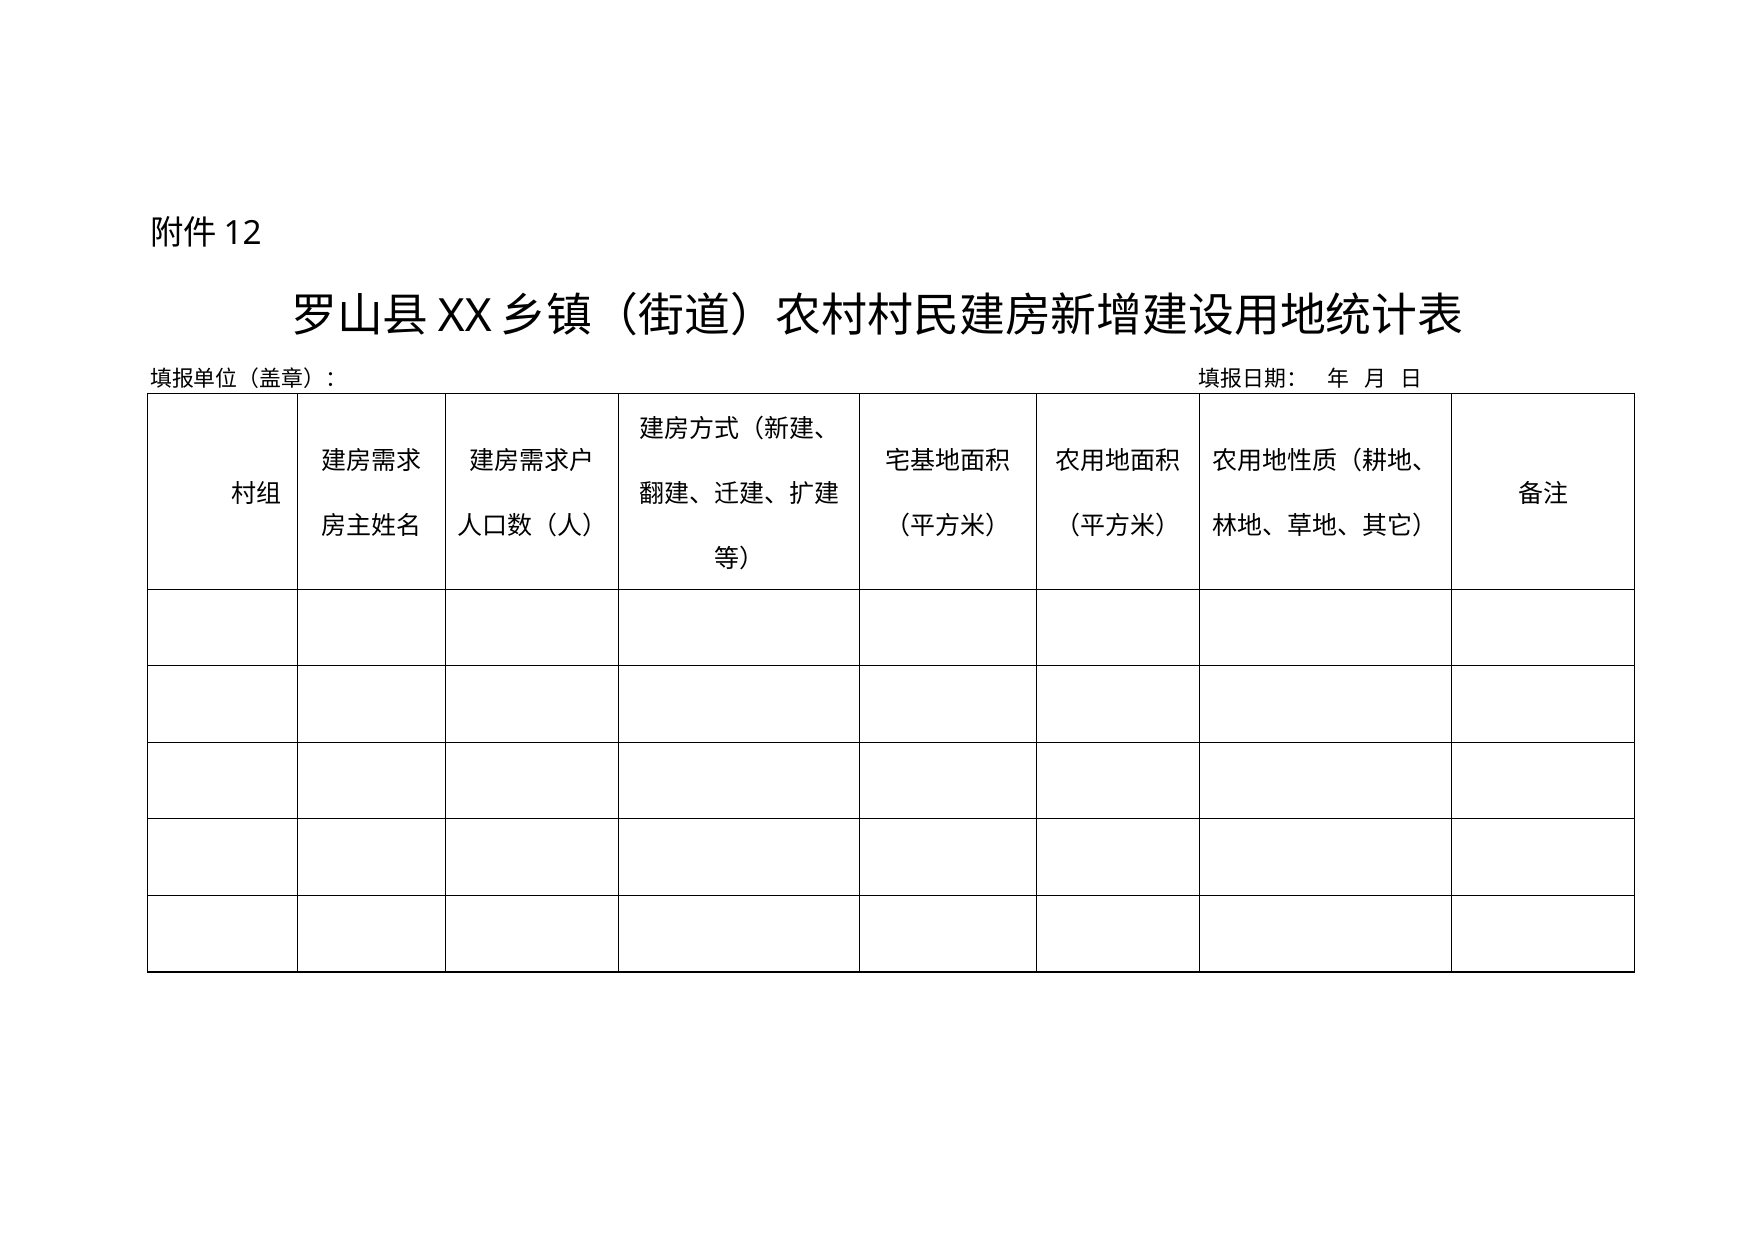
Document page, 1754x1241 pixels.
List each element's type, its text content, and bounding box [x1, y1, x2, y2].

table_cell [446, 743, 618, 818]
table_cell [298, 590, 445, 665]
table_cell [619, 819, 859, 895]
table_cell [860, 590, 1036, 665]
table_cell [1200, 590, 1451, 665]
table_cell [446, 590, 618, 665]
table_cell [298, 666, 445, 742]
table_cell [446, 896, 618, 971]
text 填报单位（盖章）： 填报日期： 年 月 日 [150, 360, 1604, 393]
table_cell [619, 666, 859, 742]
table_cell [619, 590, 859, 665]
table_cell [1200, 666, 1451, 742]
table_cell [1452, 819, 1634, 895]
table_cell [1452, 590, 1634, 665]
table_cell [619, 896, 859, 971]
table_cell [148, 743, 297, 818]
table_cell [148, 666, 297, 742]
table_header 建房方式（新建、翻建、迁建、扩建等） [619, 394, 859, 589]
table_header 村组 [148, 394, 297, 589]
table_cell [1452, 666, 1634, 742]
table_cell [860, 819, 1036, 895]
table_cell [1037, 590, 1199, 665]
table_header 农用地性质（耕地、林地、草地、其它） [1200, 394, 1451, 589]
table_cell [298, 743, 445, 818]
table_cell [860, 743, 1036, 818]
table_cell [1200, 819, 1451, 895]
table_cell [1037, 819, 1199, 895]
table_cell [1200, 896, 1451, 971]
table_cell [148, 819, 297, 895]
table_cell [1452, 896, 1634, 971]
text 附件12 [150, 198, 1604, 263]
table_cell [1452, 743, 1634, 818]
table_header 建房需求户 人口数（人） [446, 394, 618, 589]
table_header 建房需求 房主姓名 [298, 394, 445, 589]
table_cell [446, 819, 618, 895]
table_cell [1037, 743, 1199, 818]
table_cell [298, 896, 445, 971]
table_cell [860, 666, 1036, 742]
table_cell [1037, 666, 1199, 742]
table_header 农用地面积 （平方米） [1037, 394, 1199, 589]
table_cell [1037, 896, 1199, 971]
table_cell [619, 743, 859, 818]
table_cell [298, 819, 445, 895]
table_cell [148, 896, 297, 971]
table_header 备注 [1452, 394, 1634, 589]
table_cell [860, 896, 1036, 971]
table_header 宅基地面积 （平方米） [860, 394, 1036, 589]
text 罗山县XX乡镇（街道）农村村民建房新增建设用地统计表 [150, 263, 1604, 360]
table_cell [1200, 743, 1451, 818]
table_cell [148, 590, 297, 665]
table_cell [446, 666, 618, 742]
